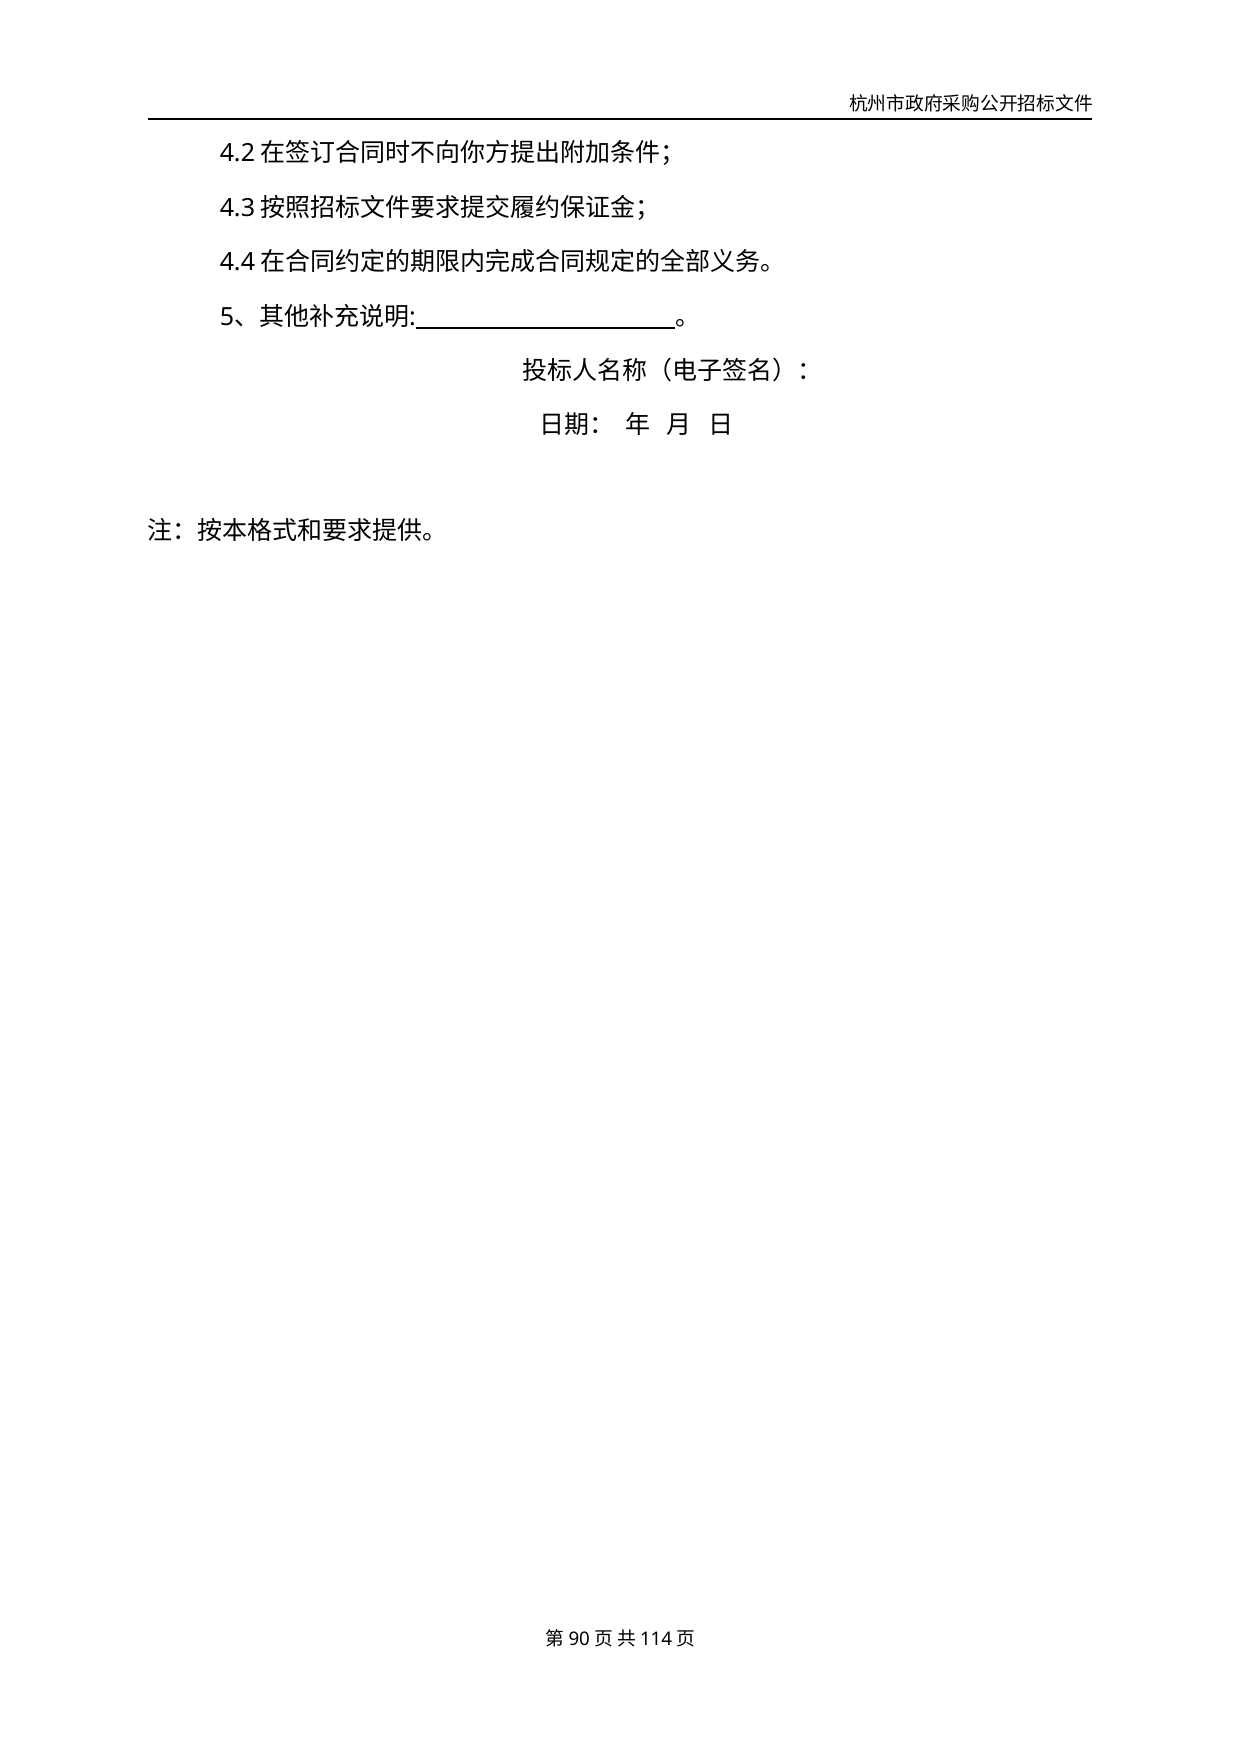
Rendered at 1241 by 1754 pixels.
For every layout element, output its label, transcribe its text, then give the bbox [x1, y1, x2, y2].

text 日期： 年 月 日 [148, 405, 1092, 441]
text 4.3按照招标文件要求提交履约保证金； [169, 187, 1092, 223]
text 4.4在合同约定的期限内完成合同规定的全部义务。 [169, 242, 1092, 278]
text 5、其他补充说明: 。 [169, 296, 1092, 332]
text 投标人名称（电子签名）： [148, 350, 1092, 387]
text 注：按本格式和要求提供。 [148, 510, 1049, 546]
text 4.2在签订合同时不向你方提出附加条件； [169, 133, 1092, 169]
